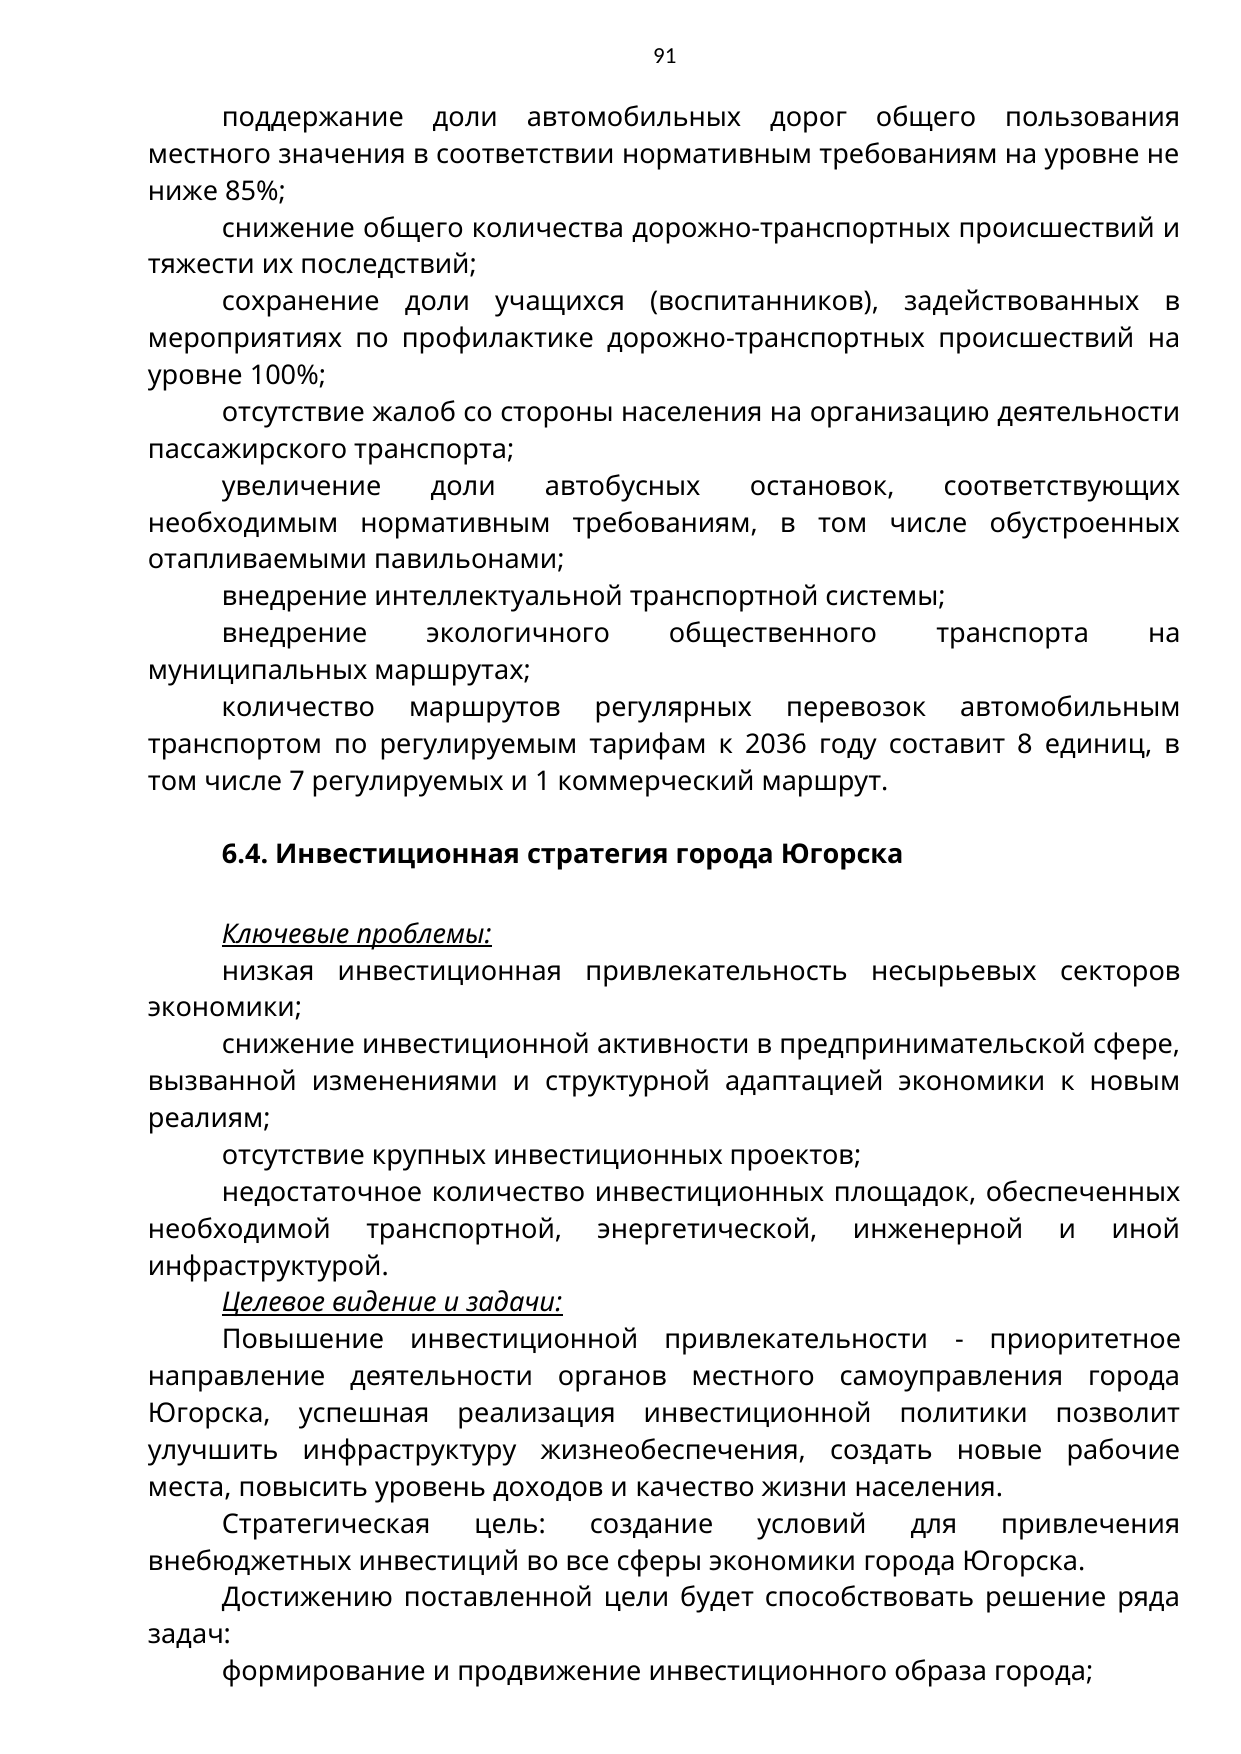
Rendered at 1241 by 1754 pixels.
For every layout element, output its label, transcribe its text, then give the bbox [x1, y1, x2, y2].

text Достижению поставленной цели будет способствовать решение ряда задач: [148, 1578, 1181, 1652]
text количество маршрутов регулярных перевозок автомобильным транспортом по регулируемым тарифам к 2036 году составит 8 единиц, в том числе 7 регулируемых и 1 коммерческий маршрут. [148, 687, 1181, 798]
text Повышение инвестиционной привлекательности - приоритетное направление деятельности органов местного самоуправления города Югорска, успешная реализация инвестиционной политики позволит улучшить инфраструктуру жизнеобеспечения, создать новые рабочие места, повысить уровень доходов и качество жизни населения. [148, 1320, 1181, 1504]
text увеличение доли автобусных остановок, соответствующих необходимым нормативным требованиям, в том числе обустроенных отапливаемыми павильонами; [148, 466, 1181, 577]
text недостаточное количество инвестиционных площадок, обеспеченных необходимой транспортной, энергетической, инженерной и иной инфраструктурой. [148, 1172, 1181, 1283]
text Ключевые проблемы: [148, 914, 1181, 951]
text 6.4. Инвестиционная стратегия города Югорска [148, 835, 1181, 872]
text отсутствие жалоб со стороны населения на организацию деятельности пассажирского транспорта; [148, 392, 1181, 466]
text низкая инвестиционная привлекательность несырьевых секторов экономики; [148, 951, 1181, 1025]
text сохранение доли учащихся (воспитанников), задействованных в мероприятиях по профилактике дорожно-транспортных происшествий на уровне 100%; [148, 282, 1181, 392]
text Целевое видение и задачи: [148, 1283, 1181, 1320]
text внедрение интеллектуальной транспортной системы; [148, 577, 1181, 614]
text отсутствие крупных инвестиционных проектов; [148, 1135, 1181, 1172]
text снижение инвестиционной активности в предпринимательской сфере, вызванной изменениями и структурной адаптацией экономики к новым реалиям; [148, 1025, 1181, 1135]
text формирование и продвижение инвестиционного образа города; [148, 1652, 1181, 1688]
text внедрение экологичного общественного транспорта на муниципальных маршрутах; [148, 614, 1181, 687]
text Стратегическая цель: создание условий для привлечения внебюджетных инвестиций во все сферы экономики города Югорска. [148, 1504, 1181, 1578]
text снижение общего количества дорожно-транспортных происшествий и тяжести их последствий; [148, 208, 1181, 282]
text поддержание доли автомобильных дорог общего пользования местного значения в соответствии нормативным требованиям на уровне не ниже 85%; [148, 97, 1181, 208]
